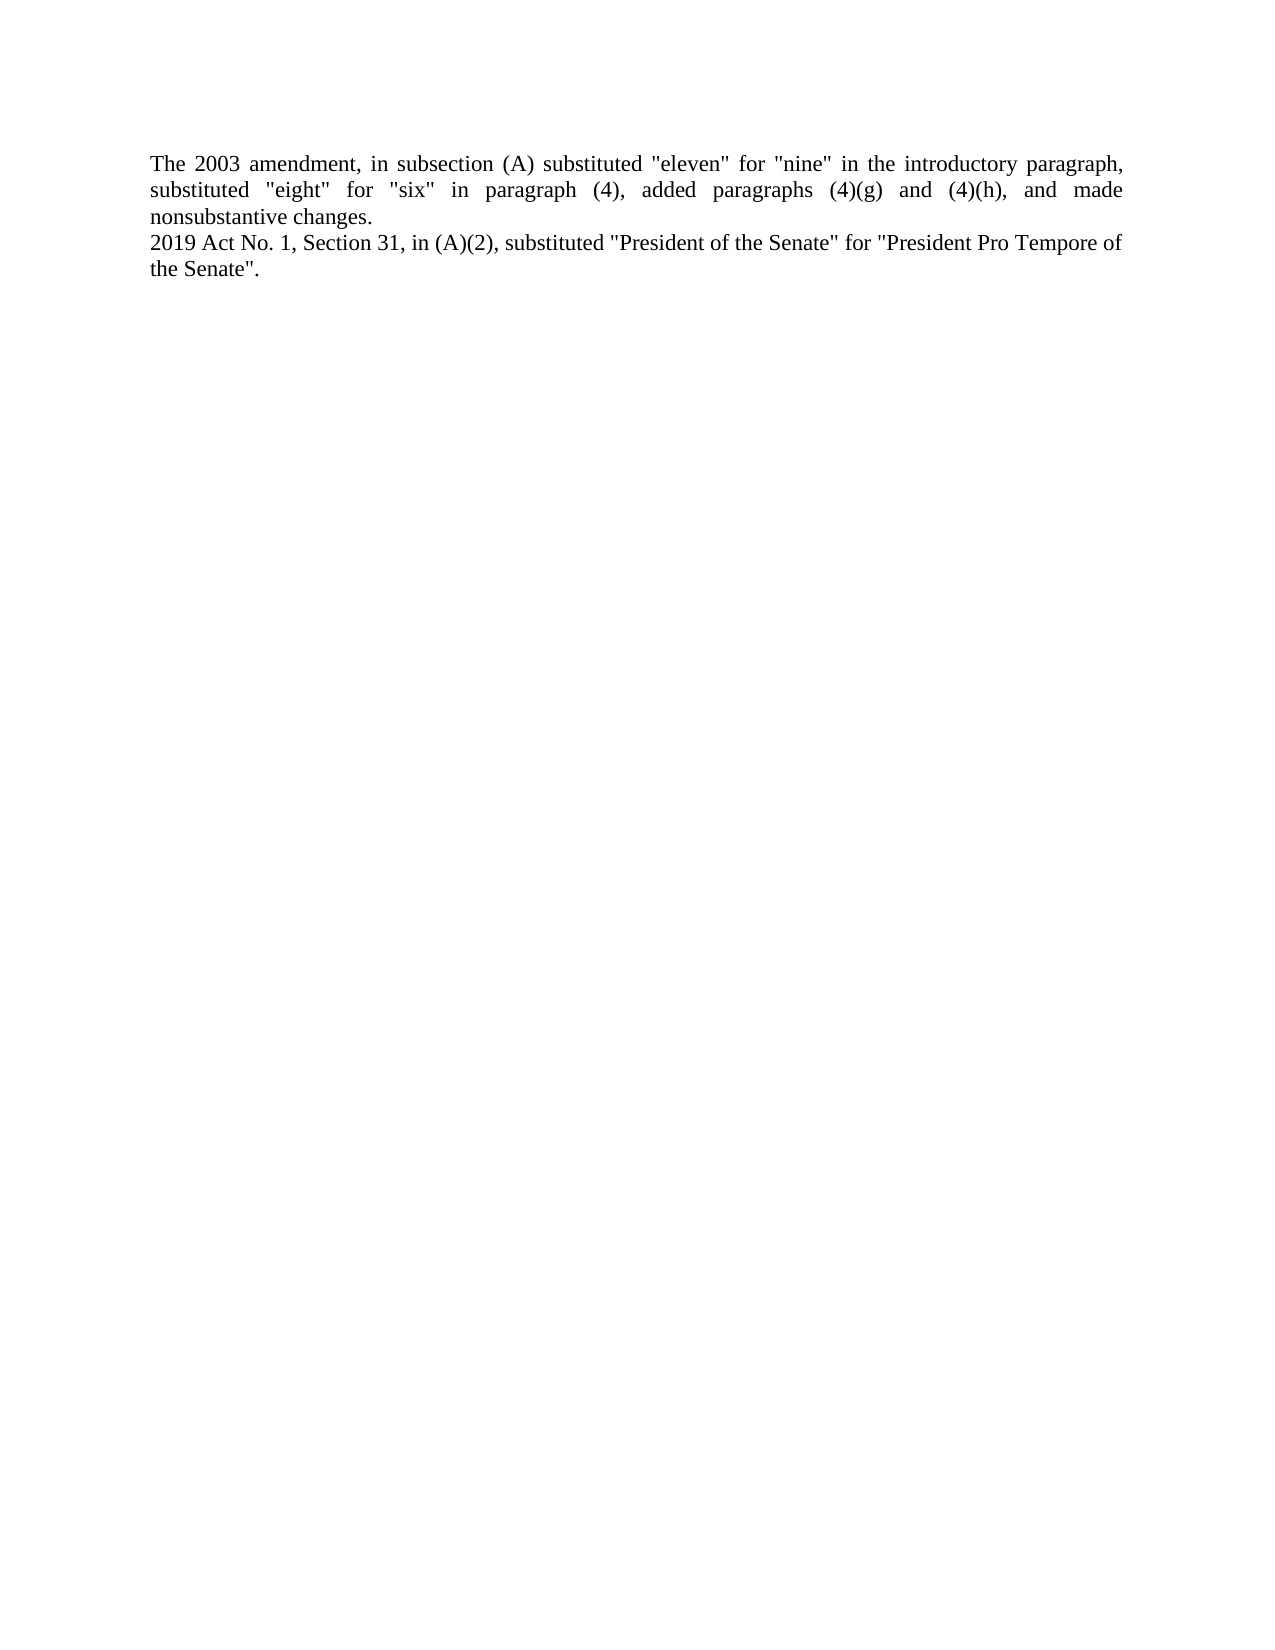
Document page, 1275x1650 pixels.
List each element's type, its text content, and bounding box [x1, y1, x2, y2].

text The 2003 amendment, in subsection (A) substituted "eleven" for "nine" in the introductory paragraph, substituted "eight" for "six" in paragraph (4), added paragraphs (4)(g) and (4)(h), and made nonsubstantive changes. [150, 150, 1125, 229]
text 2019 Act No. 1, Section 31, in (A)(2), substituted "President of the Senate" for "President Pro Tempore of the Senate". [150, 229, 1125, 282]
